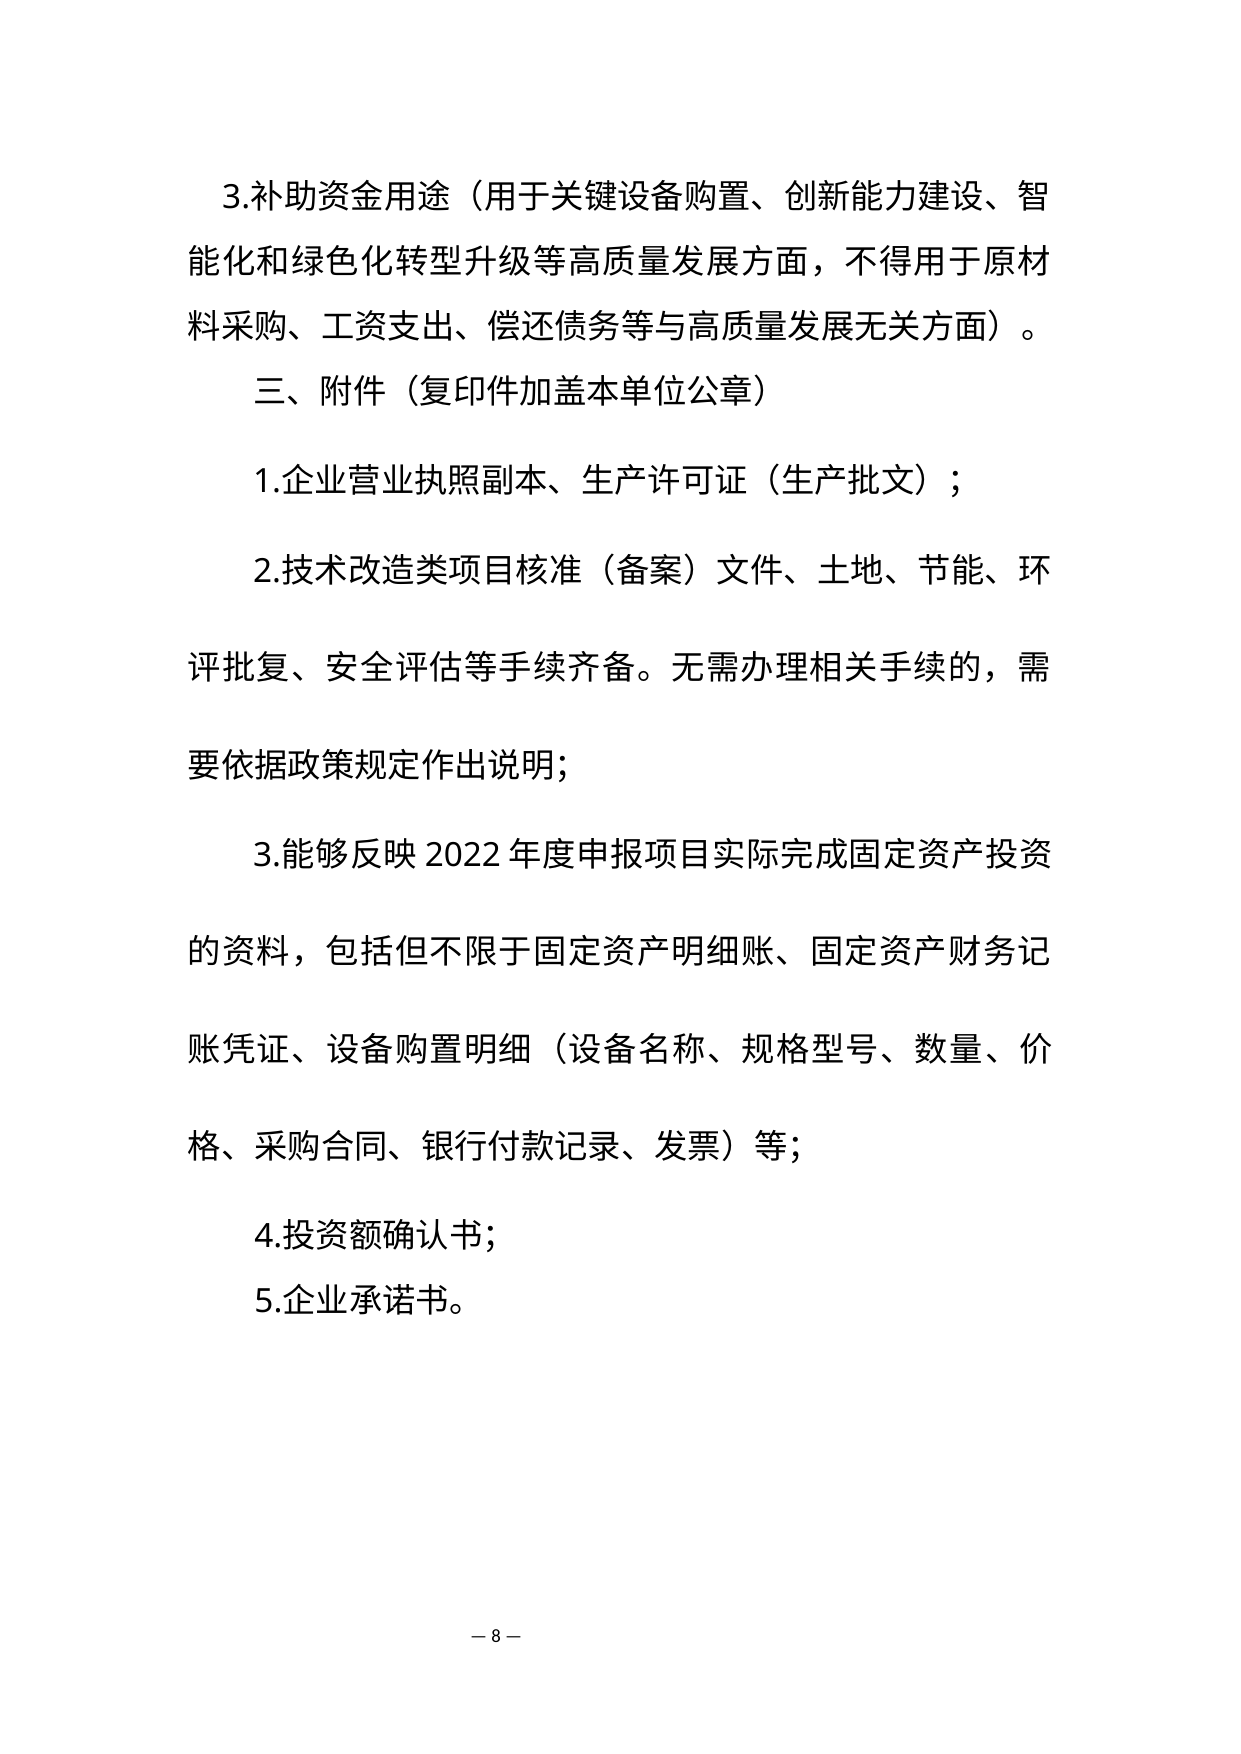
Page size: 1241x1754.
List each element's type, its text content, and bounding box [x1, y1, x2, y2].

text 3.补助资金用途（用于关键设备购置、创新能力建设、智能化和绿色化转型升级等高质量发展方面，不得用于原材料采购、工资支出、偿还债务等与高质量发展无关方面）。 [187, 162, 1053, 357]
text 1.企业营业执照副本、生产许可证（生产批文）； [187, 446, 1053, 511]
text 3.能够反映2022年度申报项目实际完成固定资产投资的资料，包括但不限于固定资产明细账、固定资产财务记账凭证、设备购置明细（设备名称、规格型号、数量、价格、采购合同、银行付款记录、发票）等； [187, 819, 1053, 1177]
text 5.企业承诺书。 [187, 1266, 1053, 1331]
text 2.技术改造类项目核准（备案）文件、土地、节能、环评批复、安全评估等手续齐备。无需办理相关手续的，需要依据政策规定作出说明； [187, 535, 1053, 795]
text 三、附件（复印件加盖本单位公章） [187, 357, 1053, 422]
text 4.投资额确认书； [187, 1201, 1053, 1266]
